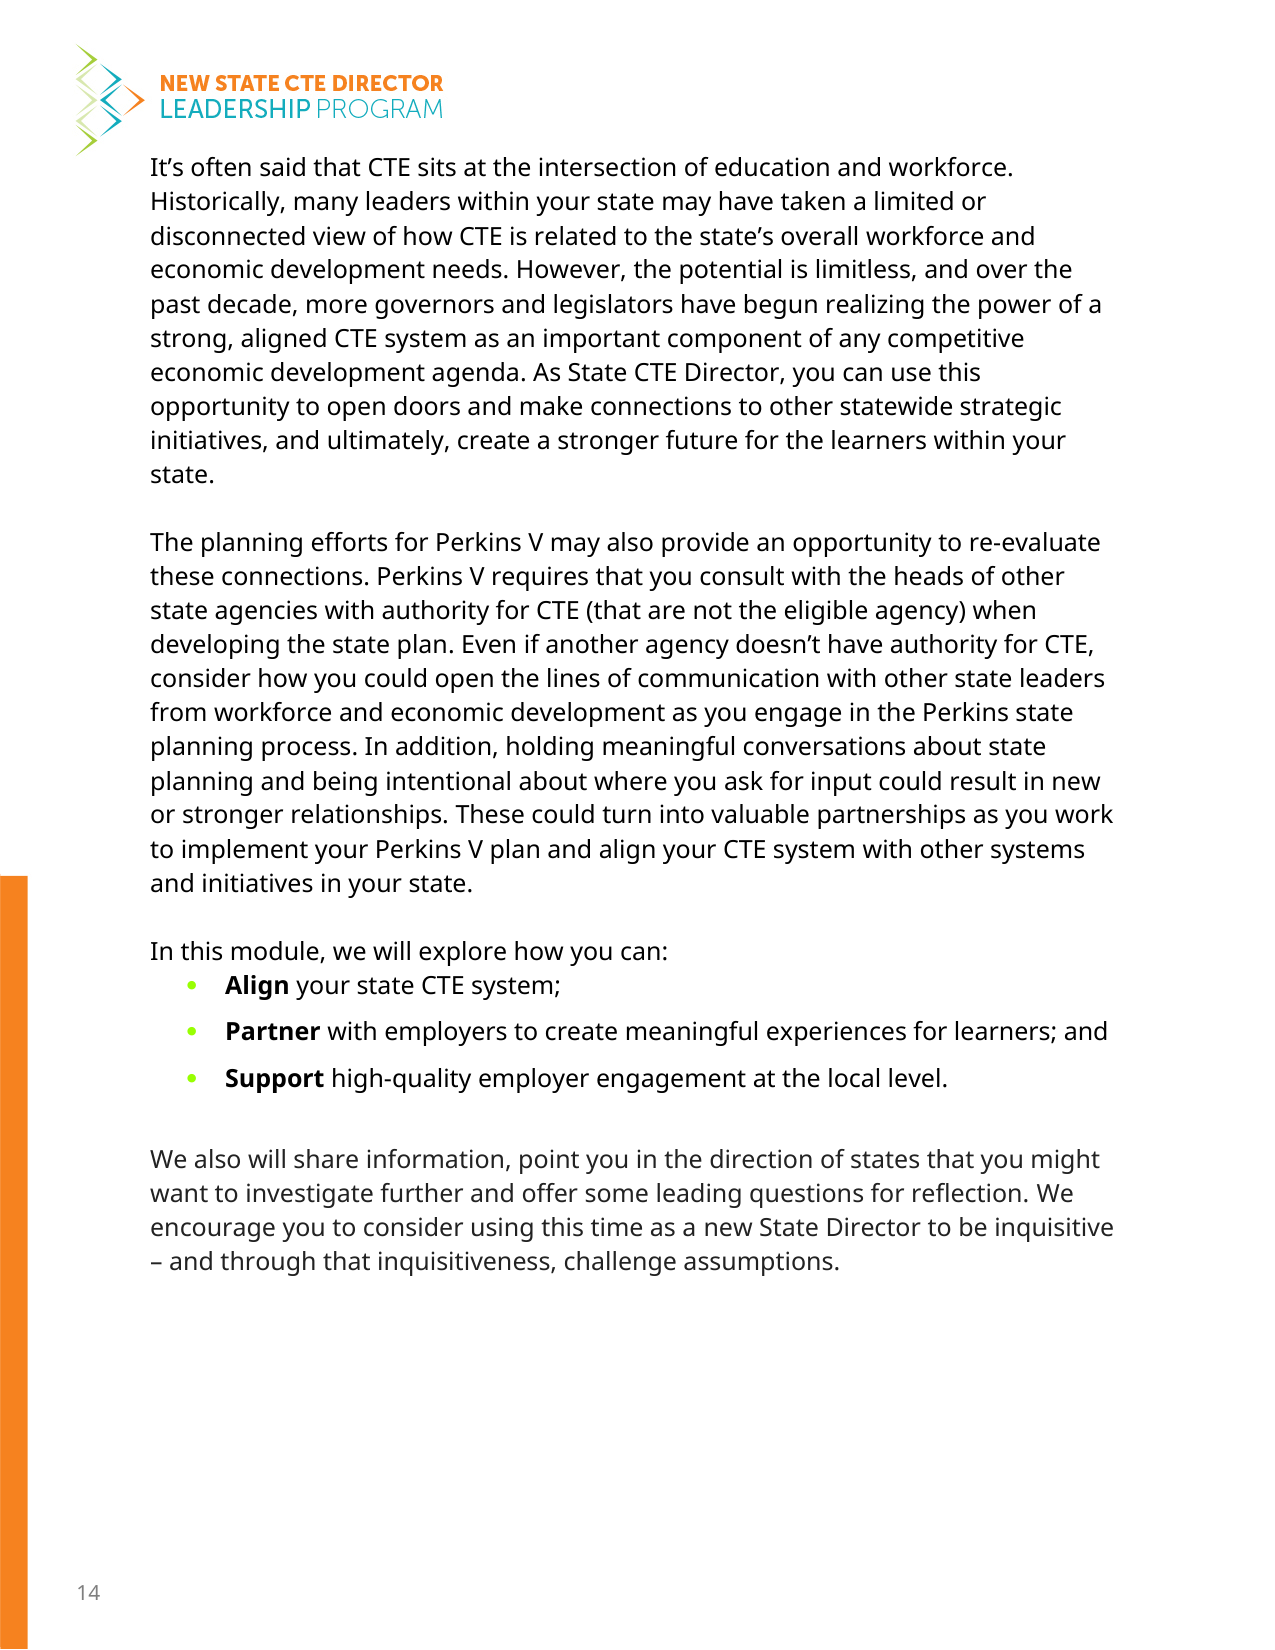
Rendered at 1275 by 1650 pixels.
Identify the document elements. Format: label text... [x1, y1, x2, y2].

list Partner with employers to create meaningful experiences for learners; and [187, 1014, 1125, 1048]
text We also will share information, point you in the direction of states that you might want to investigate further and offer some leading questions for reflection. We encourage you to consider using this time as a new State Director to be inquisitive – and through that inquisitiveness, challenge assumptions. [150, 1141, 1125, 1277]
list Align your state CTE system; [187, 967, 1125, 1002]
text The planning efforts for Perkins V may also provide an opportunity to re-evaluate these connections. Perkins V requires that you consult with the heads of other state agencies with authority for CTE (that are not the eligible agency) when developing the state plan. Even if another agency doesn’t have authority for CTE, consider how you could open the lines of communication with other state leaders from workforce and economic development as you engage in the Perkins state planning process. In addition, holding meaningful conversations about state planning and being intentional about where you ask for input could result in new or stronger relationships. These could turn into valuable partnerships as you work to implement your Perkins V plan and align your CTE system with other systems and initiatives in your state. [150, 525, 1125, 899]
text It’s often said that CTE sits at the intersection of education and workforce. Historically, many leaders within your state may have taken a limited or disconnected view of how CTE is related to the state’s overall workforce and economic development needs. However, the potential is limitless, and over the past decade, more governors and legislators have begun realizing the power of a strong, aligned CTE system as an important component of any competitive economic development agenda. As State CTE Director, you can use this opportunity to open doors and make connections to other statewide strategic initiatives, and ultimately, create a stronger future for the learners within your state. [150, 150, 1125, 491]
picture [0, 0, 1274, 1649]
text In this module, we will explore how you can: [150, 933, 1125, 967]
list Support high-quality employer engagement at the local level. [187, 1061, 1125, 1095]
